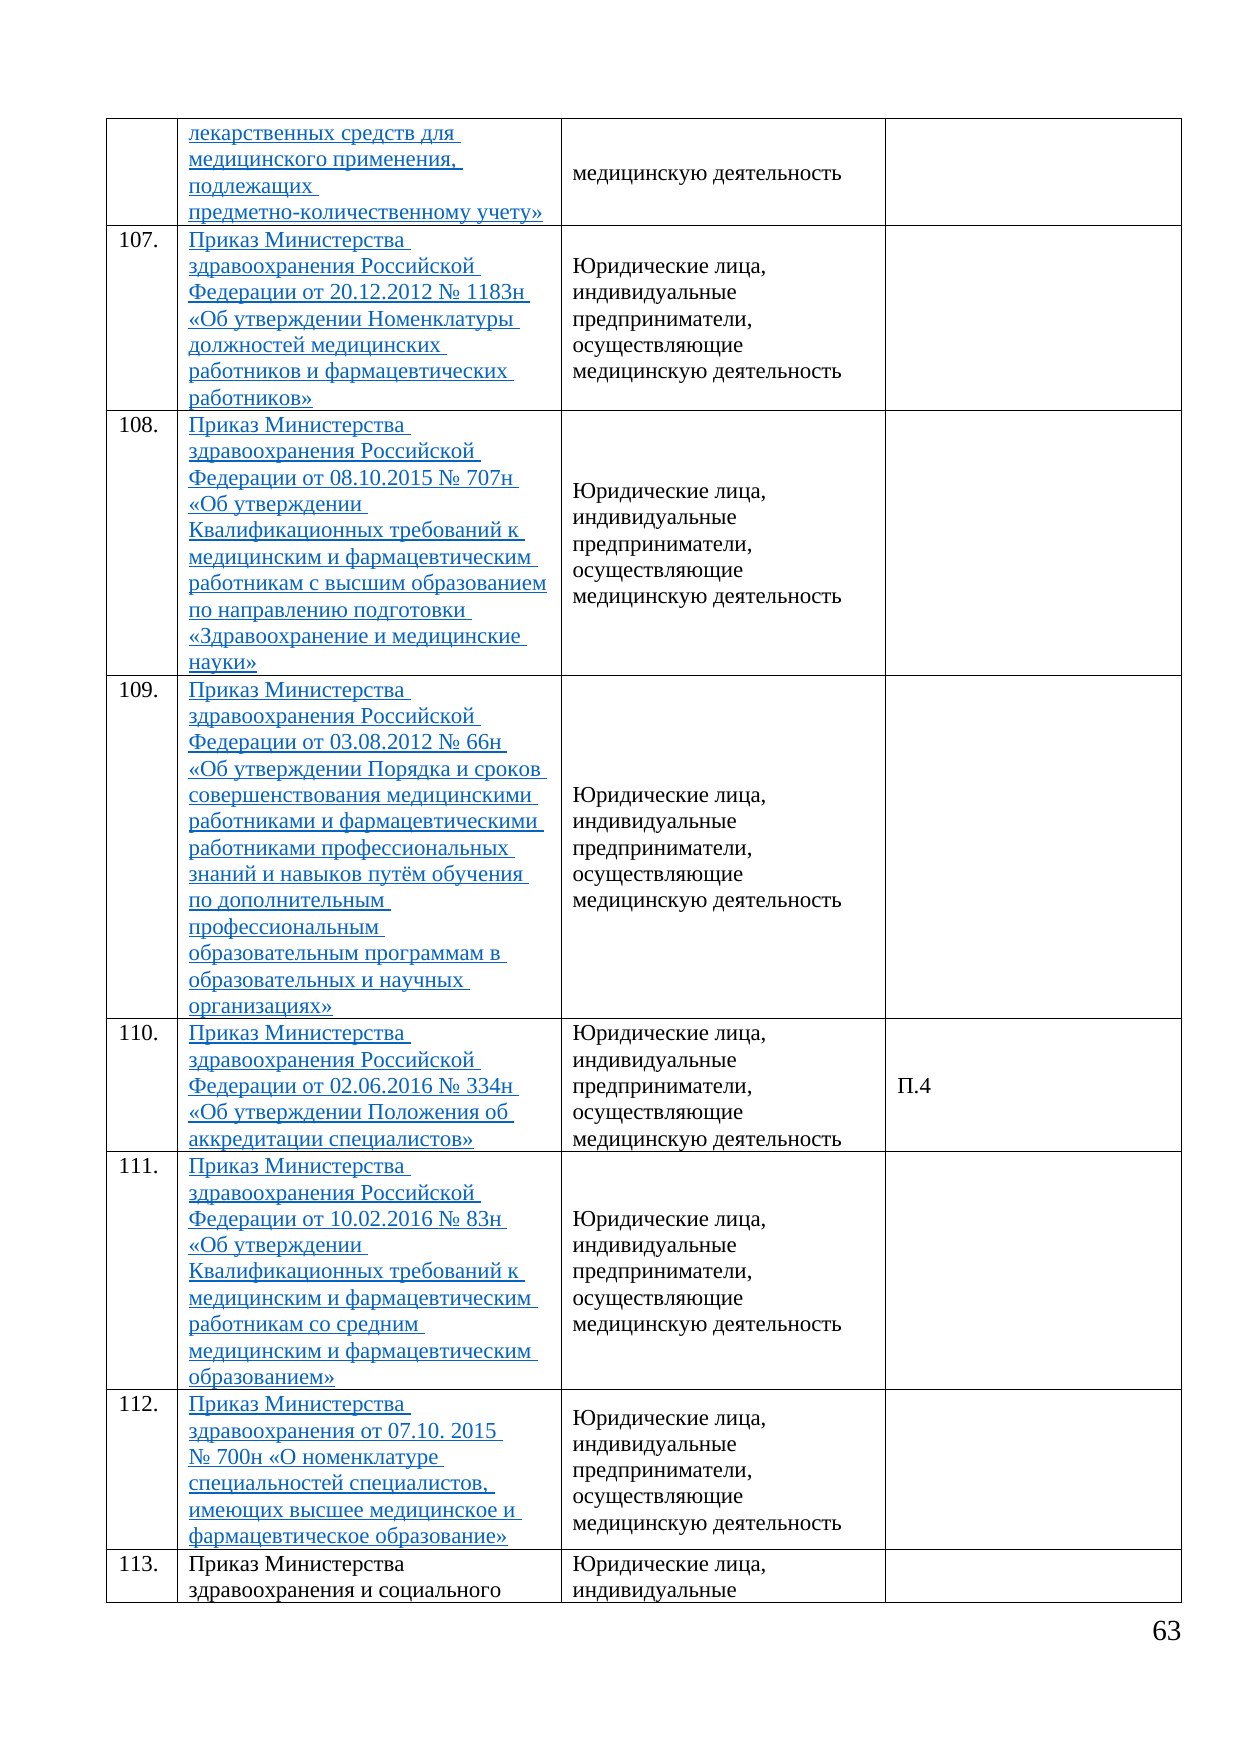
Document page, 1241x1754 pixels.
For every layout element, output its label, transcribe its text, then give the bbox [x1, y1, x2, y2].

table_cell Приказ Министерства здравоохранения Российской Федерации от 02.06.2016 № 334н «Об утверждении Положения об аккредитации специалистов» [178, 1019, 561, 1151]
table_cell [178, 1550, 561, 1602]
table_cell [886, 1550, 1181, 1602]
table_cell [886, 1152, 1181, 1389]
table_cell [886, 226, 1181, 410]
table_cell [886, 676, 1181, 1018]
table_cell Юридические лица, индивидуальные предприниматели, осуществляющие медицинскую деятельность [562, 1152, 885, 1389]
table_cell [886, 119, 1181, 224]
table_cell [107, 676, 177, 1018]
table_cell [107, 1390, 177, 1548]
table_cell Юридические лица, индивидуальные предприниматели, осуществляющие медицинскую деятельность [562, 411, 885, 675]
table_cell [107, 226, 177, 410]
table_cell Приказ Министерства здравоохранения Российской Федерации от 20.12.2012 № 1183н «Об утверждении Номенклатуры должностей медицинских работников и фармацевтических работников» [178, 226, 561, 410]
table_cell Юридические лица, индивидуальные предприниматели, осуществляющие медицинскую деятельность [562, 1390, 885, 1548]
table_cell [178, 119, 561, 224]
table_cell Юридические лица, индивидуальные предприниматели, осуществляющие медицинскую деятельность [562, 226, 885, 410]
table_cell Приказ Министерства здравоохранения Российской Федерации от 08.10.2015 № 707н «Об утверждении Квалификационных требований к медицинским и фармацевтическим работникам с высшим образованием по направлению подготовки «Здравоохранение и медицинские науки» [178, 411, 561, 675]
table_cell [107, 1550, 177, 1602]
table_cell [562, 119, 885, 224]
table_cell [562, 1550, 885, 1602]
table_cell П.4 [886, 1019, 1181, 1151]
table_cell [107, 1152, 177, 1389]
table_cell Приказ Министерства здравоохранения Российской Федерации от 03.08.2012 № 66н «Об утверждении Порядка и сроков совершенствования медицинскими работниками и фармацевтическими работниками профессиональных знаний и навыков путём обучения по дополнительным профессиональным образовательным программам в образовательных и научных организациях» [178, 676, 561, 1018]
table_cell [886, 411, 1181, 675]
table_cell [107, 119, 177, 224]
table_cell [886, 1390, 1181, 1548]
table_cell Юридические лица, индивидуальные предприниматели, осуществляющие медицинскую деятельность [562, 1019, 885, 1151]
table_cell Юридические лица, индивидуальные предприниматели, осуществляющие медицинскую деятельность [562, 676, 885, 1018]
table_cell [107, 1019, 177, 1151]
table_cell Приказ Министерства здравоохранения Российской Федерации от 10.02.2016 № 83н «Об утверждении Квалификационных требований к медицинским и фармацевтическим работникам со средним медицинским и фармацевтическим образованием» [178, 1152, 561, 1389]
table_cell [107, 411, 177, 675]
table_cell Приказ Министерства здравоохранения от 07.10. 2015 № 700н «О номенклатуре специальностей специалистов, имеющих высшее медицинское и фармацевтическое образование» [178, 1390, 561, 1548]
